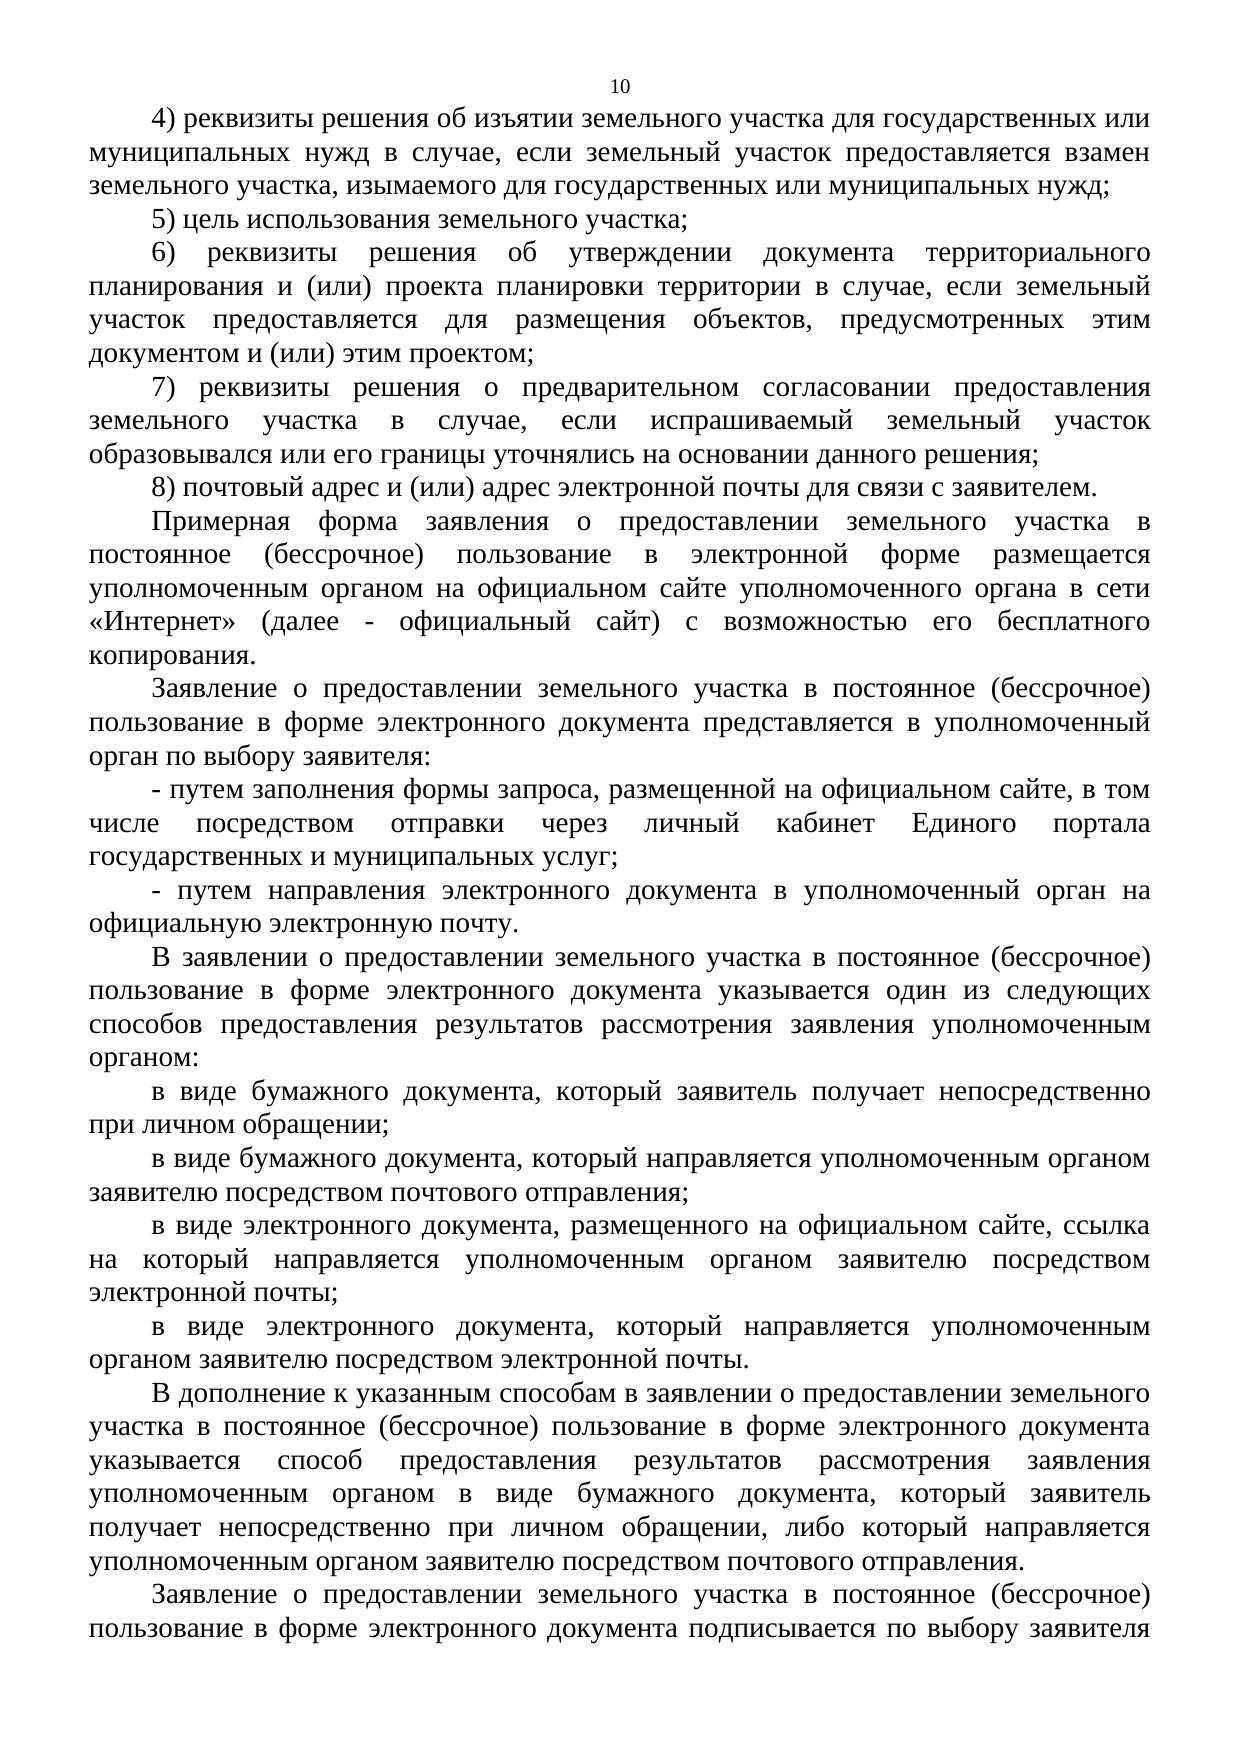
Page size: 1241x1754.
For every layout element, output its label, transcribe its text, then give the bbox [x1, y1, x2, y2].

text в виде бумажного документа, который направляется уполномоченным органом заявителю посредством почтового отправления; [89, 1140, 1152, 1207]
text - путем направления электронного документа в уполномоченный орган на официальную электронную почту. [89, 872, 1152, 939]
text 6) реквизиты решения об утверждении документа территориального планирования и (или) проекта планировки территории в случае, если земельный участок предоставляется для размещения объектов, предусмотренных этим документом и (или) этим проектом; [89, 234, 1152, 369]
text в виде бумажного документа, который заявитель получает непосредственно при личном обращении; [89, 1073, 1152, 1140]
text В заявлении о предоставлении земельного участка в постоянное (бессрочное) пользование в форме электронного документа указывается один из следующих способов предоставления результатов рассмотрения заявления уполномоченным органом: [89, 939, 1152, 1073]
text 8) почтовый адрес и (или) адрес электронной почты для связи с заявителем. [89, 469, 1152, 503]
text Примерная форма заявления о предоставлении земельного участка в постоянное (бессрочное) пользование в электронной форме размещается уполномоченным органом на официальном сайте уполномоченного органа в сети «Интернет» (далее - официальный сайт) с возможностью его бесплатного копирования. [89, 503, 1152, 671]
text 7) реквизиты решения о предварительном согласовании предоставления земельного участка в случае, если испрашиваемый земельный участок образовывался или его границы уточнялись на основании данного решения; [89, 369, 1152, 469]
text Заявление о предоставлении земельного участка в постоянное (бессрочное) пользование в форме электронного документа представляется в уполномоченный орган по выбору заявителя: [89, 671, 1152, 771]
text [89, 1576, 1152, 1643]
text В дополнение к указанным способам в заявлении о предоставлении земельного участка в постоянное (бессрочное) пользование в форме электронного документа указывается способ предоставления результатов рассмотрения заявления уполномоченным органом в виде бумажного документа, который заявитель получает непосредственно при личном обращении, либо который направляется уполномоченным органом заявителю посредством почтового отправления. [89, 1375, 1152, 1576]
text - путем заполнения формы запроса, размещенной на официальном сайте, в том числе посредством отправки через личный кабинет Единого портала государственных и муниципальных услуг; [89, 771, 1152, 872]
text в виде электронного документа, который направляется уполномоченным органом заявителю посредством электронной почты. [89, 1308, 1152, 1375]
text 5) цель использования земельного участка; [89, 201, 1152, 234]
text в виде электронного документа, размещенного на официальном сайте, ссылка на который направляется уполномоченным органом заявителю посредством электронной почты; [89, 1207, 1152, 1308]
text 4) реквизиты решения об изъятии земельного участка для государственных или муниципальных нужд в случае, если земельный участок предоставляется взамен земельного участка, изымаемого для государственных или муниципальных нужд; [89, 100, 1152, 201]
